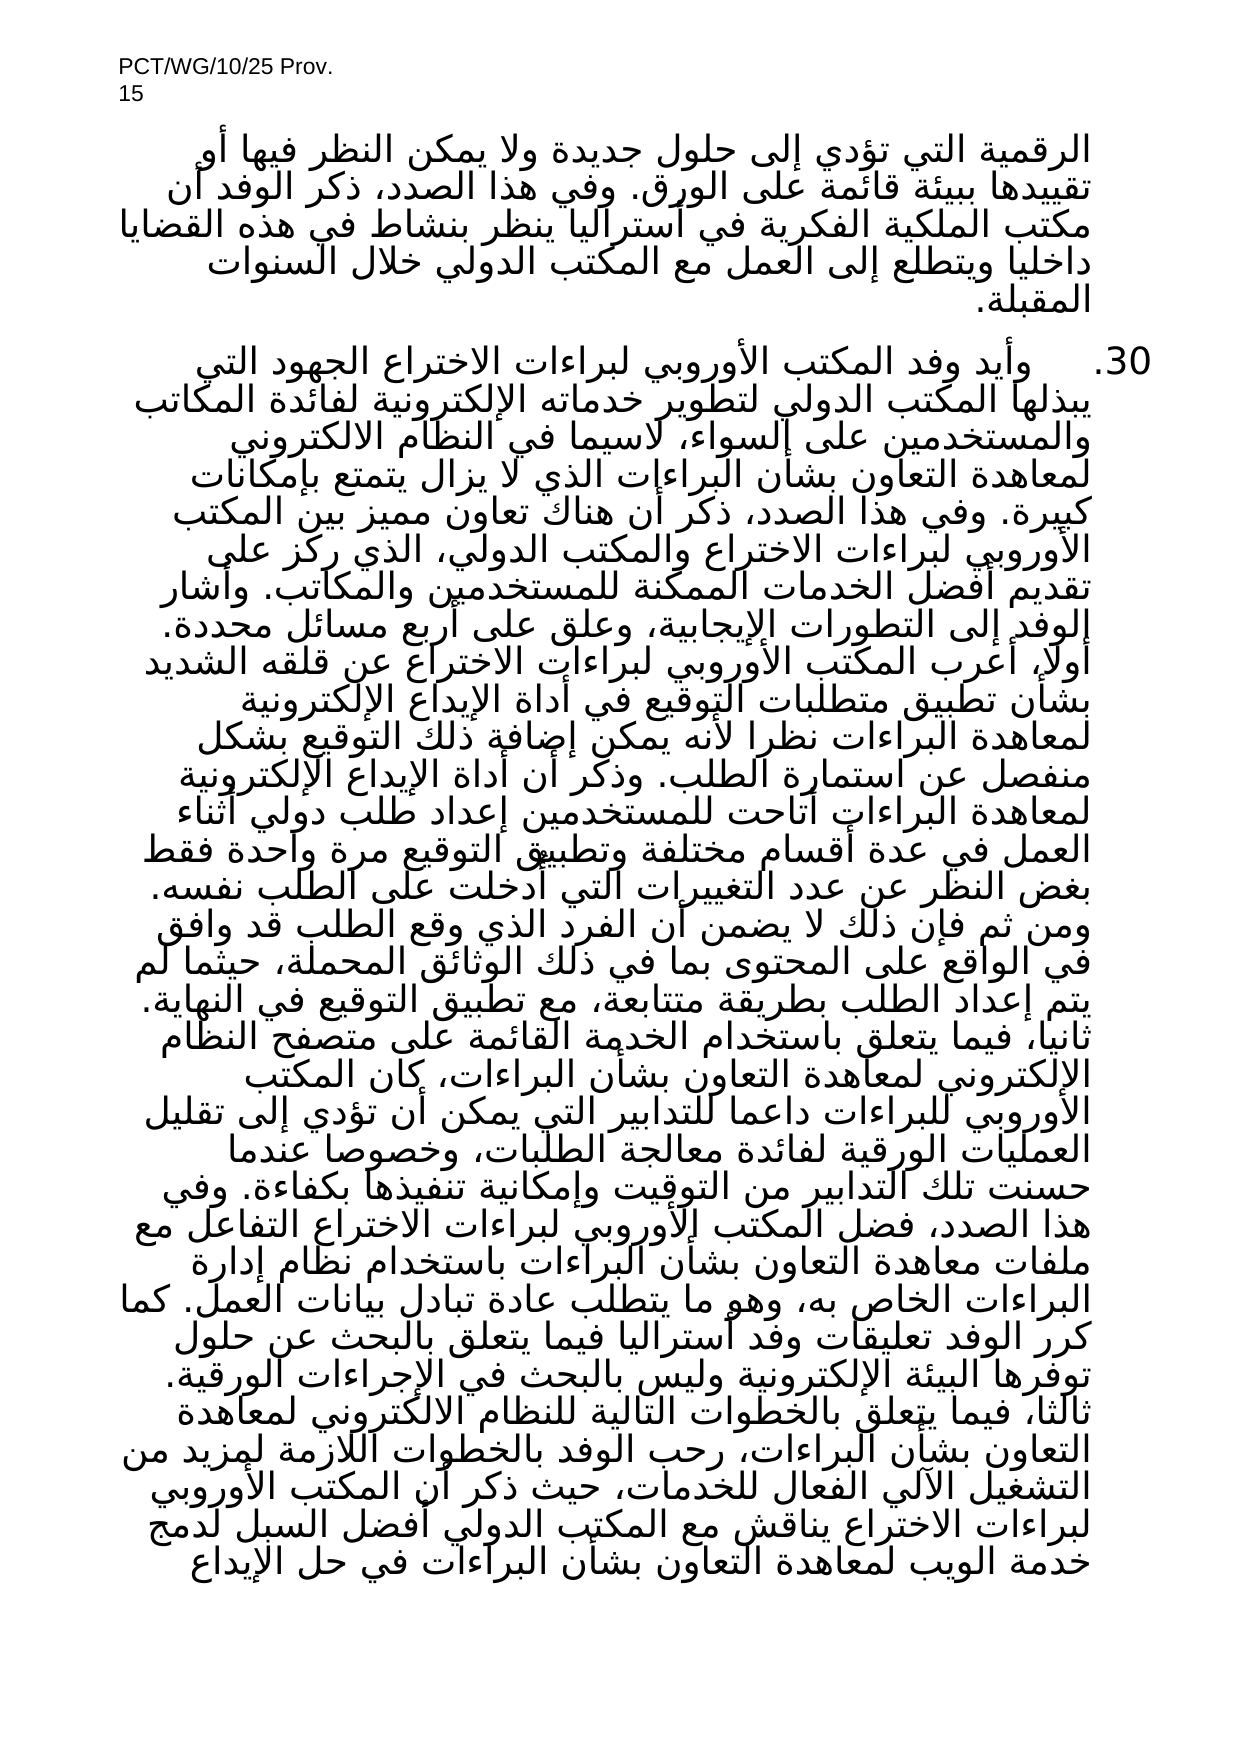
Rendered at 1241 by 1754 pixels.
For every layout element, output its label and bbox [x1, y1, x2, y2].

text [118, 132, 1092, 320]
text [118, 345, 1092, 1582]
